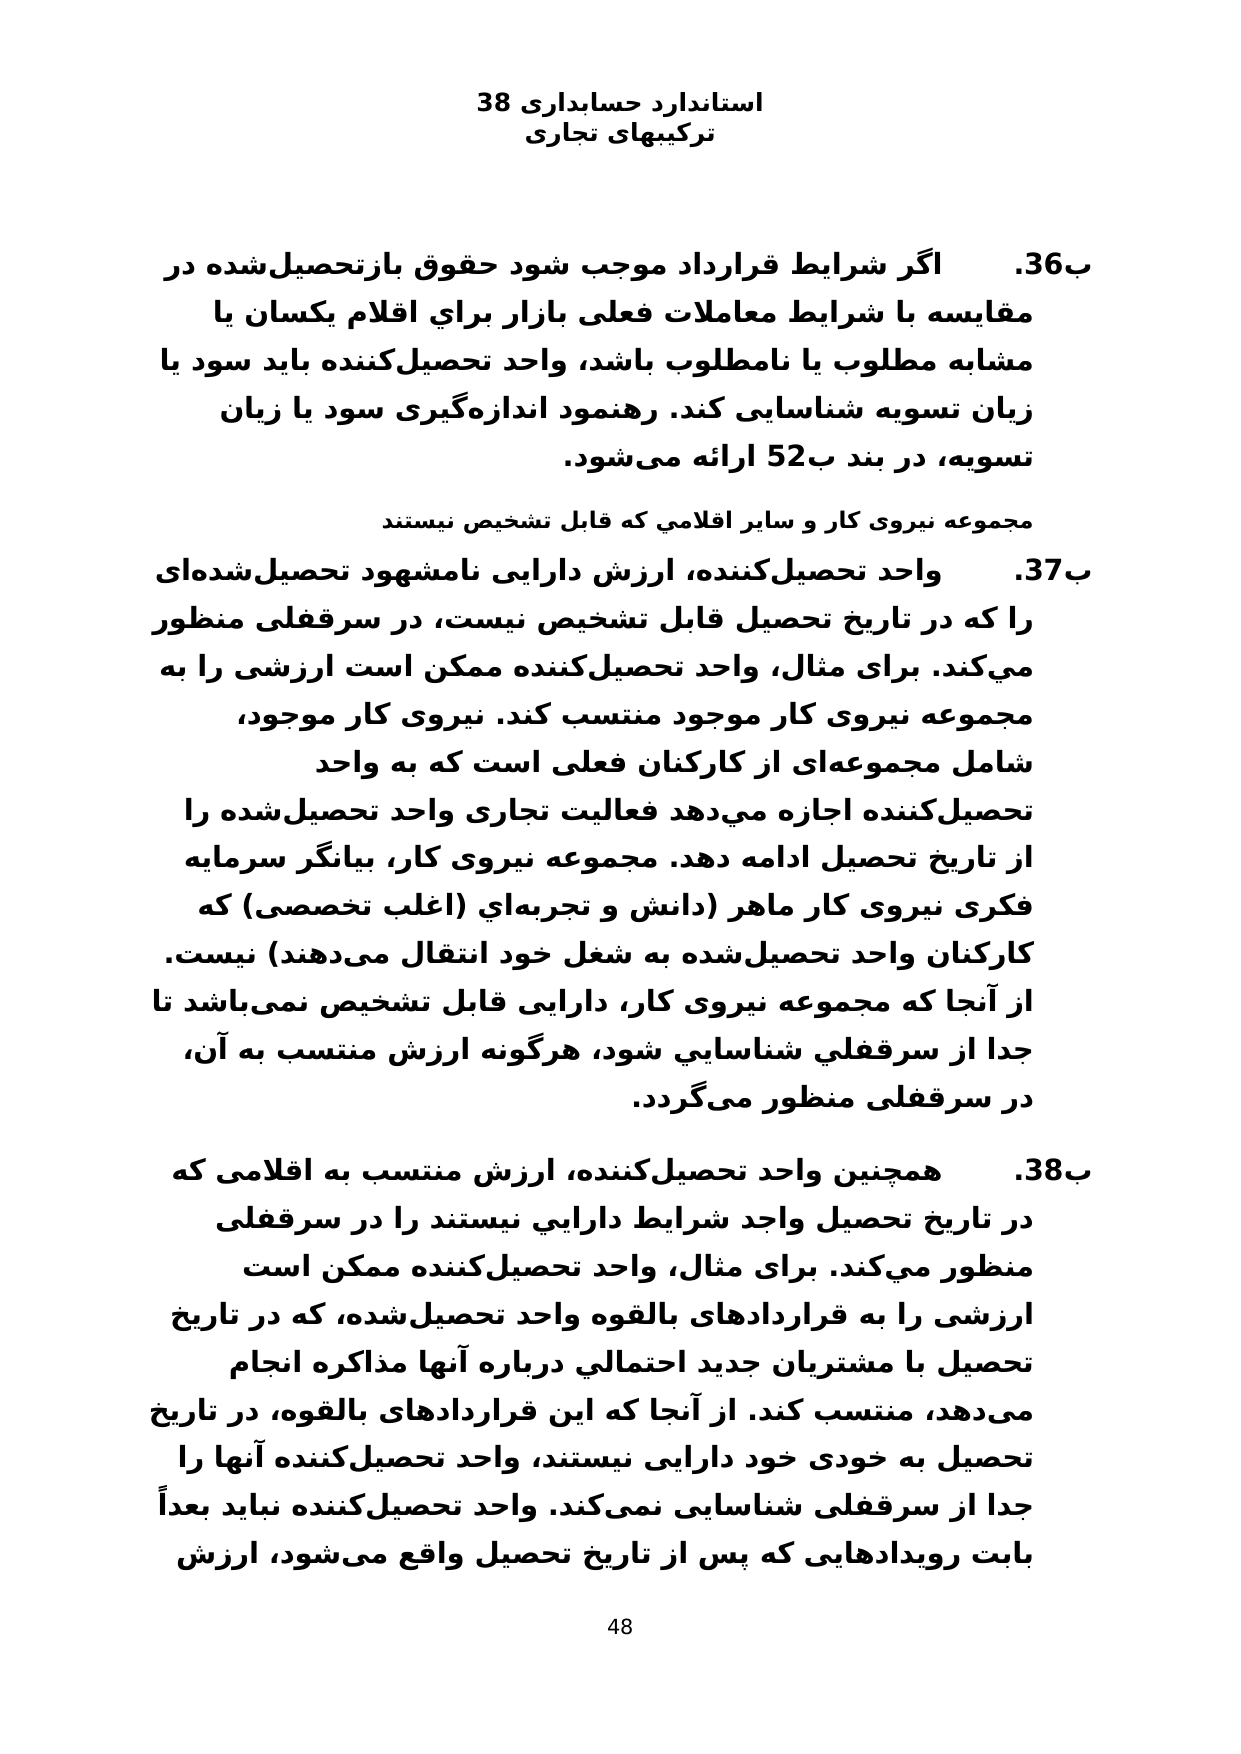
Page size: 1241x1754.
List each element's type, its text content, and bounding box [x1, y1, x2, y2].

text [148, 1142, 1092, 1573]
text مجموعه نیروی کار و سایر اقلامي كه قابل تشخيص نيستند [148, 507, 1034, 534]
text ب36. اگر شرایط قرارداد موجب شود حقوق بازتحصیل‌شده در مقایسه با شرایط معاملات فعلی بازار براي اقلام يكسان یا مشابه مطلوب یا نامطلوب باشد، واحد تحصیل‌کننده باید سود یا زیان تسویه شناسایی کند. رهنمود اندازه‌گیری سود یا زیان تسویه، در بند ب52 ارائه می‌شود. [148, 236, 1092, 476]
text ب37. واحد تحصیل‌کننده، ارزش دارایی نامشهود تحصیل‌شده‌ای را كه در تاريخ تحصيل قابل تشخیص نیست، در سرقفلی منظور مي‌كند. برای مثال، واحد تحصیل‌کننده ممکن است ارزشی را به مجموعه نیروی کار موجود منتسب کند. نیروی کار موجود، شامل مجموعه‌ای از کارکنان فعلی است که به واحد تحصیل‌کننده اجازه مي‌دهد فعالیت تجاری واحد تحصیل‌شده را از تاریخ تحصیل ادامه دهد. مجموعه نیروی کار، بیانگر سرمایه فکری نیروی کار ماهر (دانش و تجربه‌اي (اغلب تخصصی) که کارکنان واحد تحصیل‌شده به شغل‌ خود انتقال می‌دهند) نیست. از آنجا که مجموعه نیروی کار، دارایی قابل تشخیص نمی‌باشد تا جدا از سرقفلي شناسايي شود، هرگونه ارزش منتسب به آن، در سرقفلی منظور می‌گردد. [148, 542, 1092, 1117]
